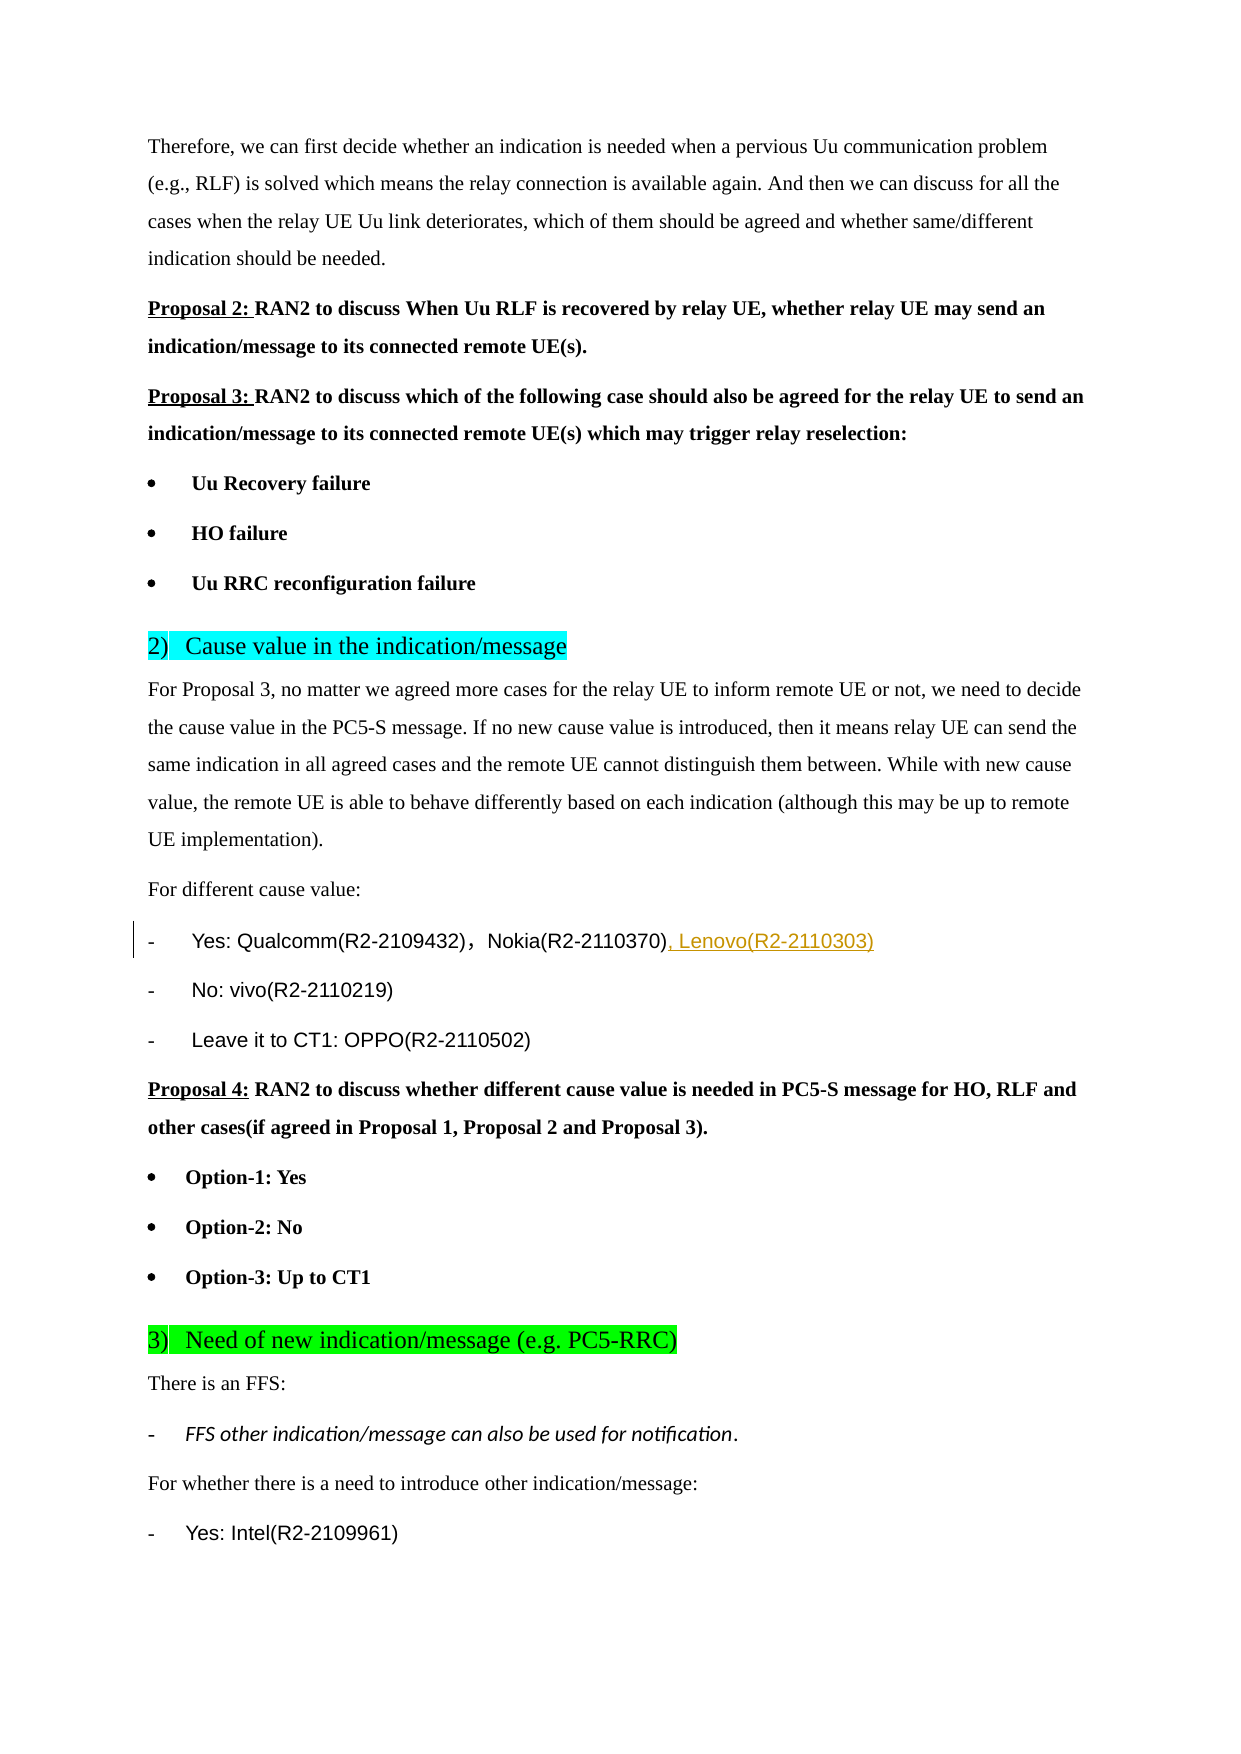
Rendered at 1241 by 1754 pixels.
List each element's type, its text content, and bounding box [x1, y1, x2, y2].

list FFS other indication/message can also be used for notification. [148, 1414, 1092, 1452]
subtitle Cause value in the indication/message [148, 627, 1092, 664]
text Proposal 4: RAN2 to discuss whether different cause value is needed in PC5-S message for HO, RLF and other cases(if agreed in Proposal 1, Proposal 2 and Proposal 3). [148, 1071, 1092, 1146]
text There is an FFS: [148, 1364, 1092, 1402]
text For whether there is a need to introduce other indication/message: [148, 1464, 1092, 1502]
list Option-1: Yes [148, 1158, 1092, 1196]
text Proposal 3: RAN2 to discuss which of the following case should also be agreed for the relay UE to send an indication/message to its connected remote UE(s) which may trigger relay reselection: [148, 377, 1092, 452]
list Uu Recovery failure [148, 464, 1092, 502]
list Leave it to CT1: OPPO(R2-2110502) [148, 1021, 1092, 1058]
list Yes: Intel(R2-2109961) [148, 1514, 1092, 1552]
list Uu RRC reconfiguration failure [148, 564, 1092, 602]
text For different cause value: [148, 871, 1092, 908]
list Option-2: No [148, 1208, 1092, 1246]
text Proposal 2: RAN2 to discuss When Uu RLF is recovered by relay UE, whether relay UE may send an indication/message to its connected remote UE(s). [148, 289, 1092, 364]
list No: vivo(R2-2110219) [148, 971, 1092, 1008]
list HO failure [148, 514, 1092, 552]
list Yes: Qualcomm(R2-2109432)，Nokia(R2-2110370) [148, 921, 1092, 958]
text For Proposal 3, no matter we agreed more cases for the relay UE to inform remote UE or not, we need to decide the cause value in the PC5-S message. If no new cause value is introduced, then it means relay UE can send the same indication in all agreed cases and the remote UE cannot distinguish them between. While with new cause value, the remote UE is able to behave differently based on each indication (although this may be up to remote UE implementation). [148, 671, 1092, 858]
subtitle Need of new indication/message (e.g. PC5-RRC) [148, 1321, 1092, 1358]
list Option-3: Up to CT1 [148, 1258, 1092, 1296]
text Therefore, we can first decide whether an indication is needed when a pervious Uu communication problem (e.g., RLF) is solved which means the relay connection is available again. And then we can discuss for all the cases when the relay UE Uu link deteriorates, which of them should be agreed and whether same/different indication should be needed. [148, 127, 1092, 277]
